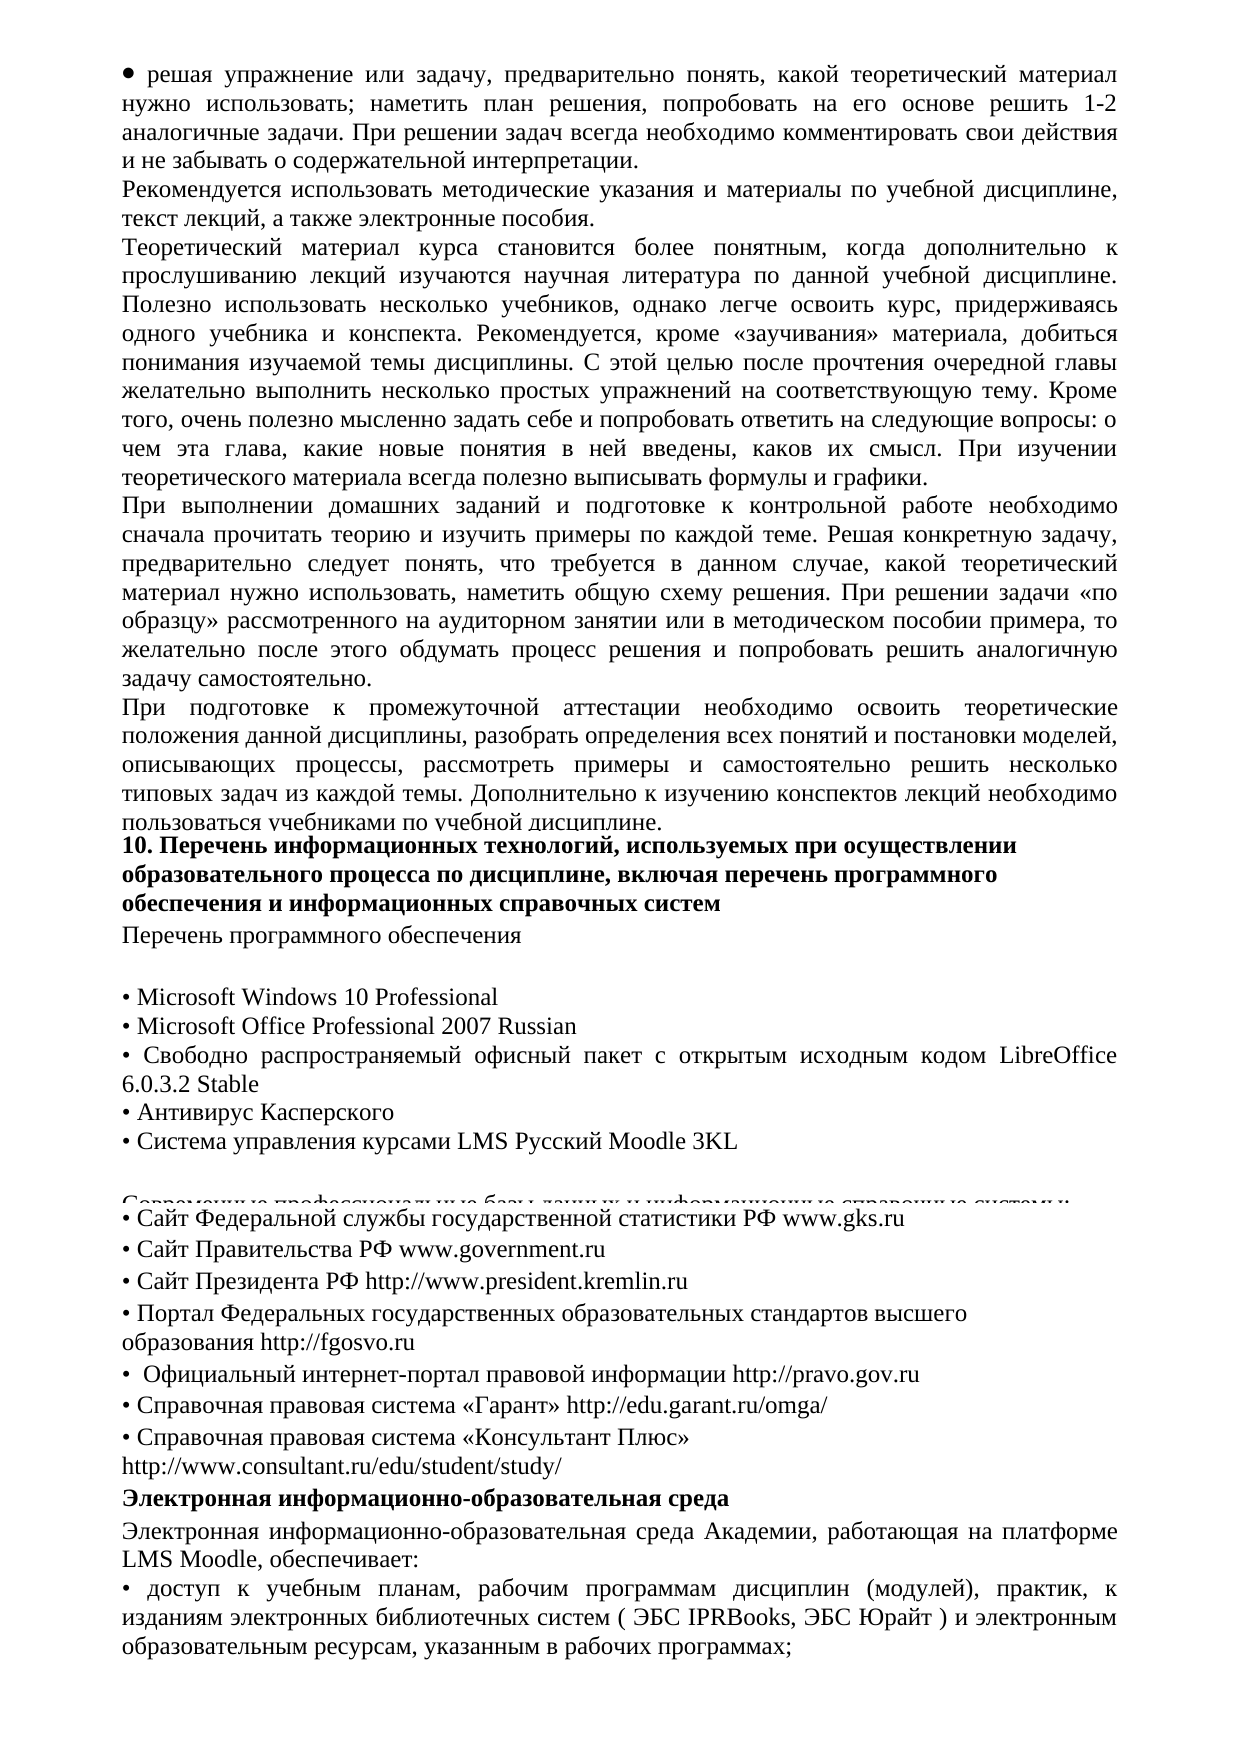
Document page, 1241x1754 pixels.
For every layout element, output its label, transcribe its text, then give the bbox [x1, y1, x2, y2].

table_cell • Сайт Федеральной службы государственной статистики РФ www.gks.ru [118, 1203, 1122, 1234]
table_cell • Сайт Правительства РФ www.government.ru [118, 1235, 1122, 1266]
table_cell Перечень программного обеспечения • Microsoft Windows 10 Professional • Microsoft Office Professional 2007 Russian • Cвободно распространяемый офисный пакет с открытым исходным кодом LibreOffice 6.0.3.2 Stable • Антивирус Касперского • Cистема управления курсами LMS Русский Moodle 3KL Современные профессиональные базы данных и информационные справочные системы: [118, 920, 1122, 1203]
table_cell • Справочная правовая система «Консультант Плюс» http://www.consultant.ru/edu/student/study/ [118, 1422, 1122, 1483]
table_cell • Официальный интернет-портал правовой информации http://pravo.gov.ru [118, 1359, 1122, 1391]
table_cell • Справочная правовая система «Гарант» http://edu.garant.ru/omga/ [118, 1391, 1122, 1422]
table_cell Электронная информационно-образовательная среда Академии, работающая на платформе LMS Moodle, обеспечивает: • доступ к учебным планам, рабочим программам дисциплин (модулей), практик, к изданиям электронных библиотечных систем ( ЭБС IPRBooks, ЭБС Юрайт ) и электронным образовательным ресурсам, указанным в рабочих программах; [118, 1516, 1122, 1662]
table_cell 10. Перечень информационных технологий, используемых при осуществлении образовательного процесса по дисциплине, включая перечень программного обеспечения и информационных справочных систем [118, 831, 1122, 920]
table_header ⦁ решая упражнение или задачу, предварительно понять, какой теоретический материал нужно использовать; наметить план решения, попробовать на его основе решить 1-2 аналогичные задачи. При решении задач всегда необходимо комментировать свои действия и не забывать о содержательной интерпретации. Рекомендуется использовать методические указания и материалы по учебной дисциплине, текст лекций, а также электронные пособия. Теоретический материал курса становится более понятным, когда дополнительно к прослушиванию лекций изучаются научная литература по данной учебной дисциплине. Полезно использовать несколько учебников, однако легче освоить курс, придерживаясь одного учебника и конспекта. Рекомендуется, кроме «заучивания» материала, добиться понимания изучаемой темы дисциплины. С этой целью после прочтения очередной главы желательно выполнить несколько простых упражнений на соответствующую тему. Кроме того, очень полезно мысленно задать себе и попробовать ответить на следующие вопросы: о чем эта глава, какие новые понятия в ней введены, каков их смысл. При изучении теоретического материала всегда полезно выписывать формулы и графики. При выполнении домашних заданий и подготовке к контрольной работе необходимо сначала прочитать теорию и изучить примеры по каждой теме. Решая конкретную задачу, предварительно следует понять, что требуется в данном случае, какой теоретический материал нужно использовать, наметить общую схему решения. При решении задачи «по образцу» рассмотренного на аудиторном занятии или в методическом пособии примера, то желательно после этого обдумать процесс решения и попробовать решить аналогичную задачу самостоятельно. При подготовке к промежуточной аттестации необходимо освоить теоретические положения данной дисциплины, разобрать определения всех понятий и постановки моделей, описывающих процессы, рассмотреть примеры и самостоятельно решить несколько типовых задач из каждой темы. Дополнительно к изучению конспектов лекций необходимо пользоваться учебниками по учебной дисциплине. [118, 59, 1122, 831]
table_cell Электронная информационно-образовательная среда [118, 1483, 1122, 1516]
table_cell • Портал Федеральных государственных образовательных стандартов высшего образования http://fgosvo.ru [118, 1298, 1122, 1359]
table_cell • Сайт Президента РФ http://www.president.kremlin.ru [118, 1266, 1122, 1298]
